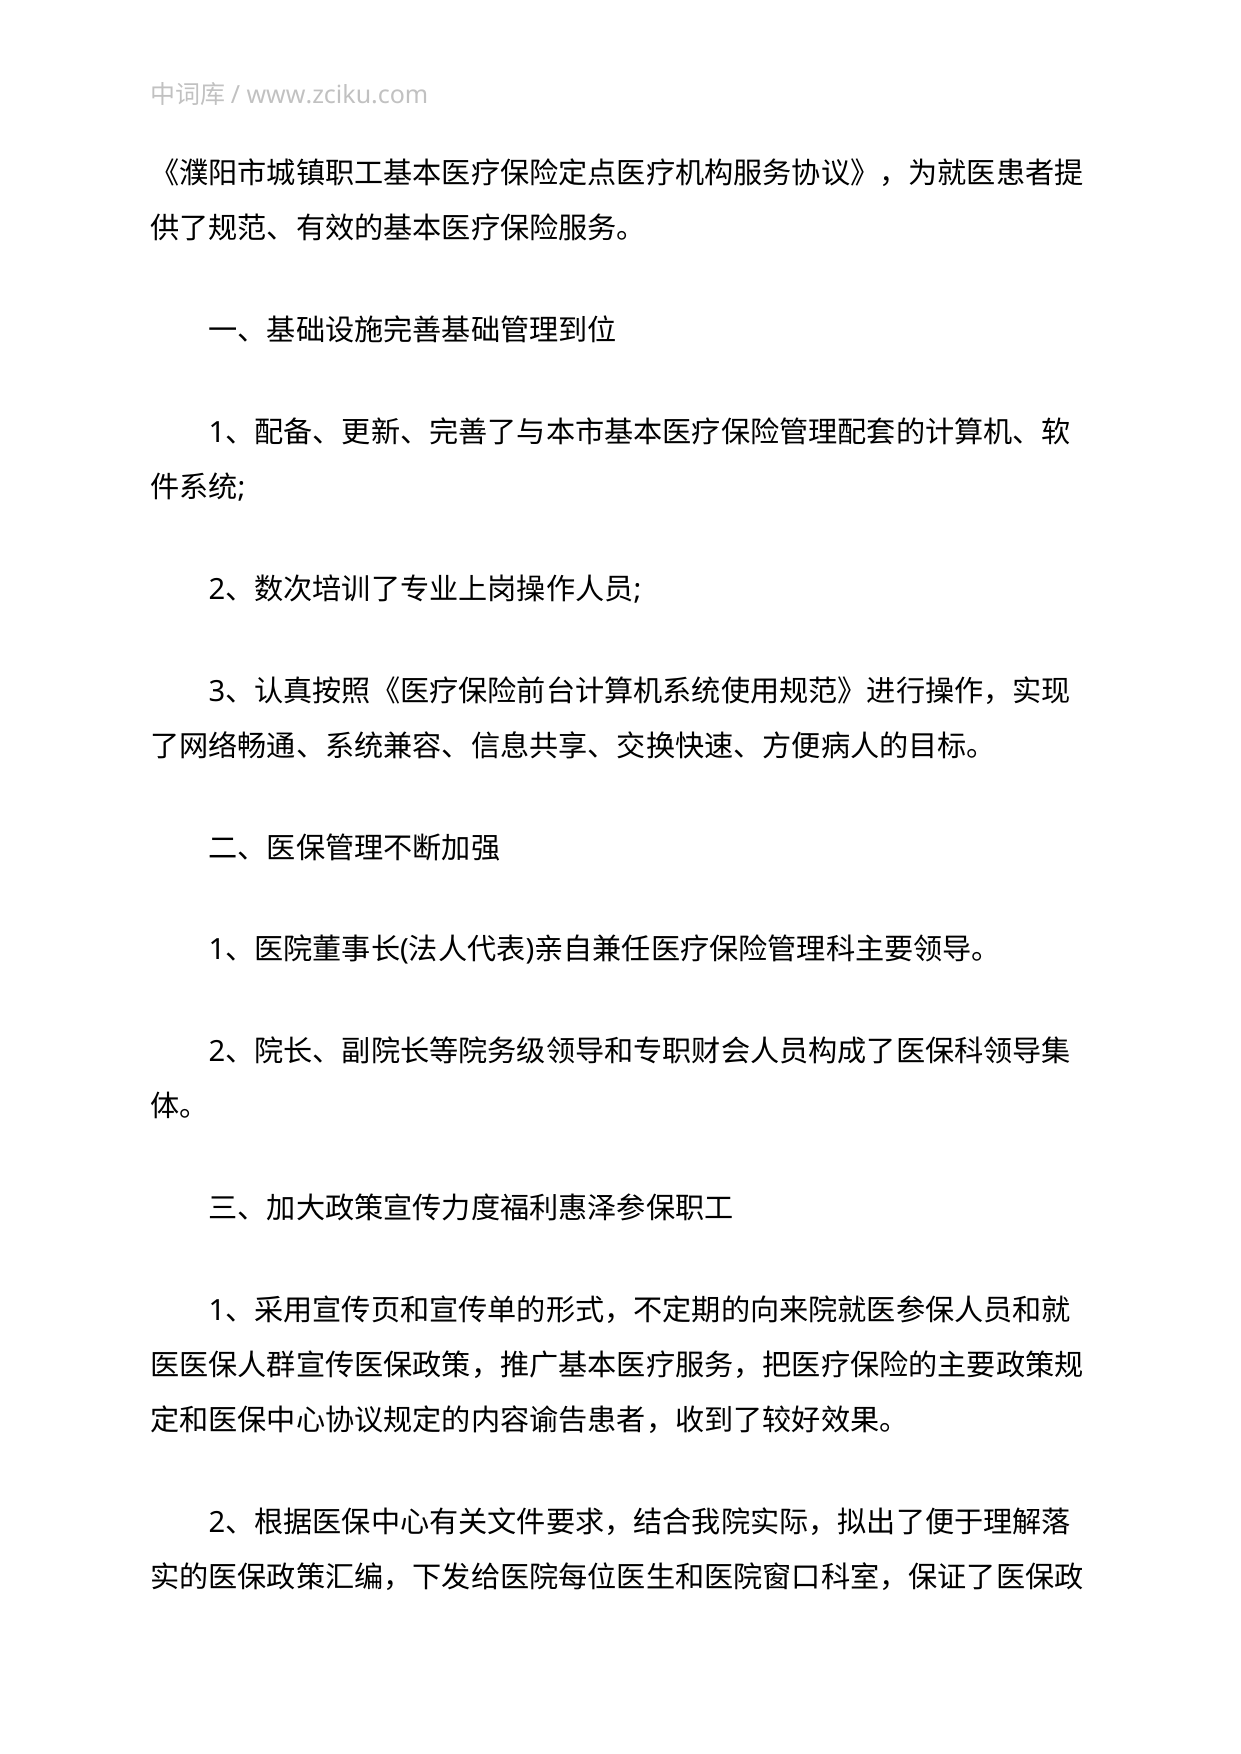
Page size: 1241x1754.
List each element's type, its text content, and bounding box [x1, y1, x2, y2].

text 1、采用宣传页和宣传单的形式，不定期的向来院就医参保人员和就医医保人群宣传医保政策，推广基本医疗服务，把医疗保险的主要政策规定和医保中心协议规定的内容谕告患者，收到了较好效果。 [150, 1286, 1090, 1439]
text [150, 1498, 1090, 1595]
text 2、院长、副院长等院务级领导和专职财会人员构成了医保科领导集体。 [150, 1028, 1090, 1125]
text 1、配备、更新、完善了与本市基本医疗保险管理配套的计算机、软件系统; [150, 408, 1090, 506]
text 二、医保管理不断加强 [150, 824, 1090, 866]
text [150, 150, 1090, 247]
text 一、基础设施完善基础管理到位 [150, 307, 1090, 349]
text 2、数次培训了专业上岗操作人员; [150, 565, 1090, 608]
text 3、认真按照《医疗保险前台计算机系统使用规范》进行操作，实现了网络畅通、系统兼容、信息共享、交换快速、方便病人的目标。 [150, 667, 1090, 765]
text 1、医院董事长(法人代表)亲自兼任医疗保险管理科主要领导。 [150, 926, 1090, 968]
text 三、加大政策宣传力度福利惠泽参保职工 [150, 1185, 1090, 1227]
